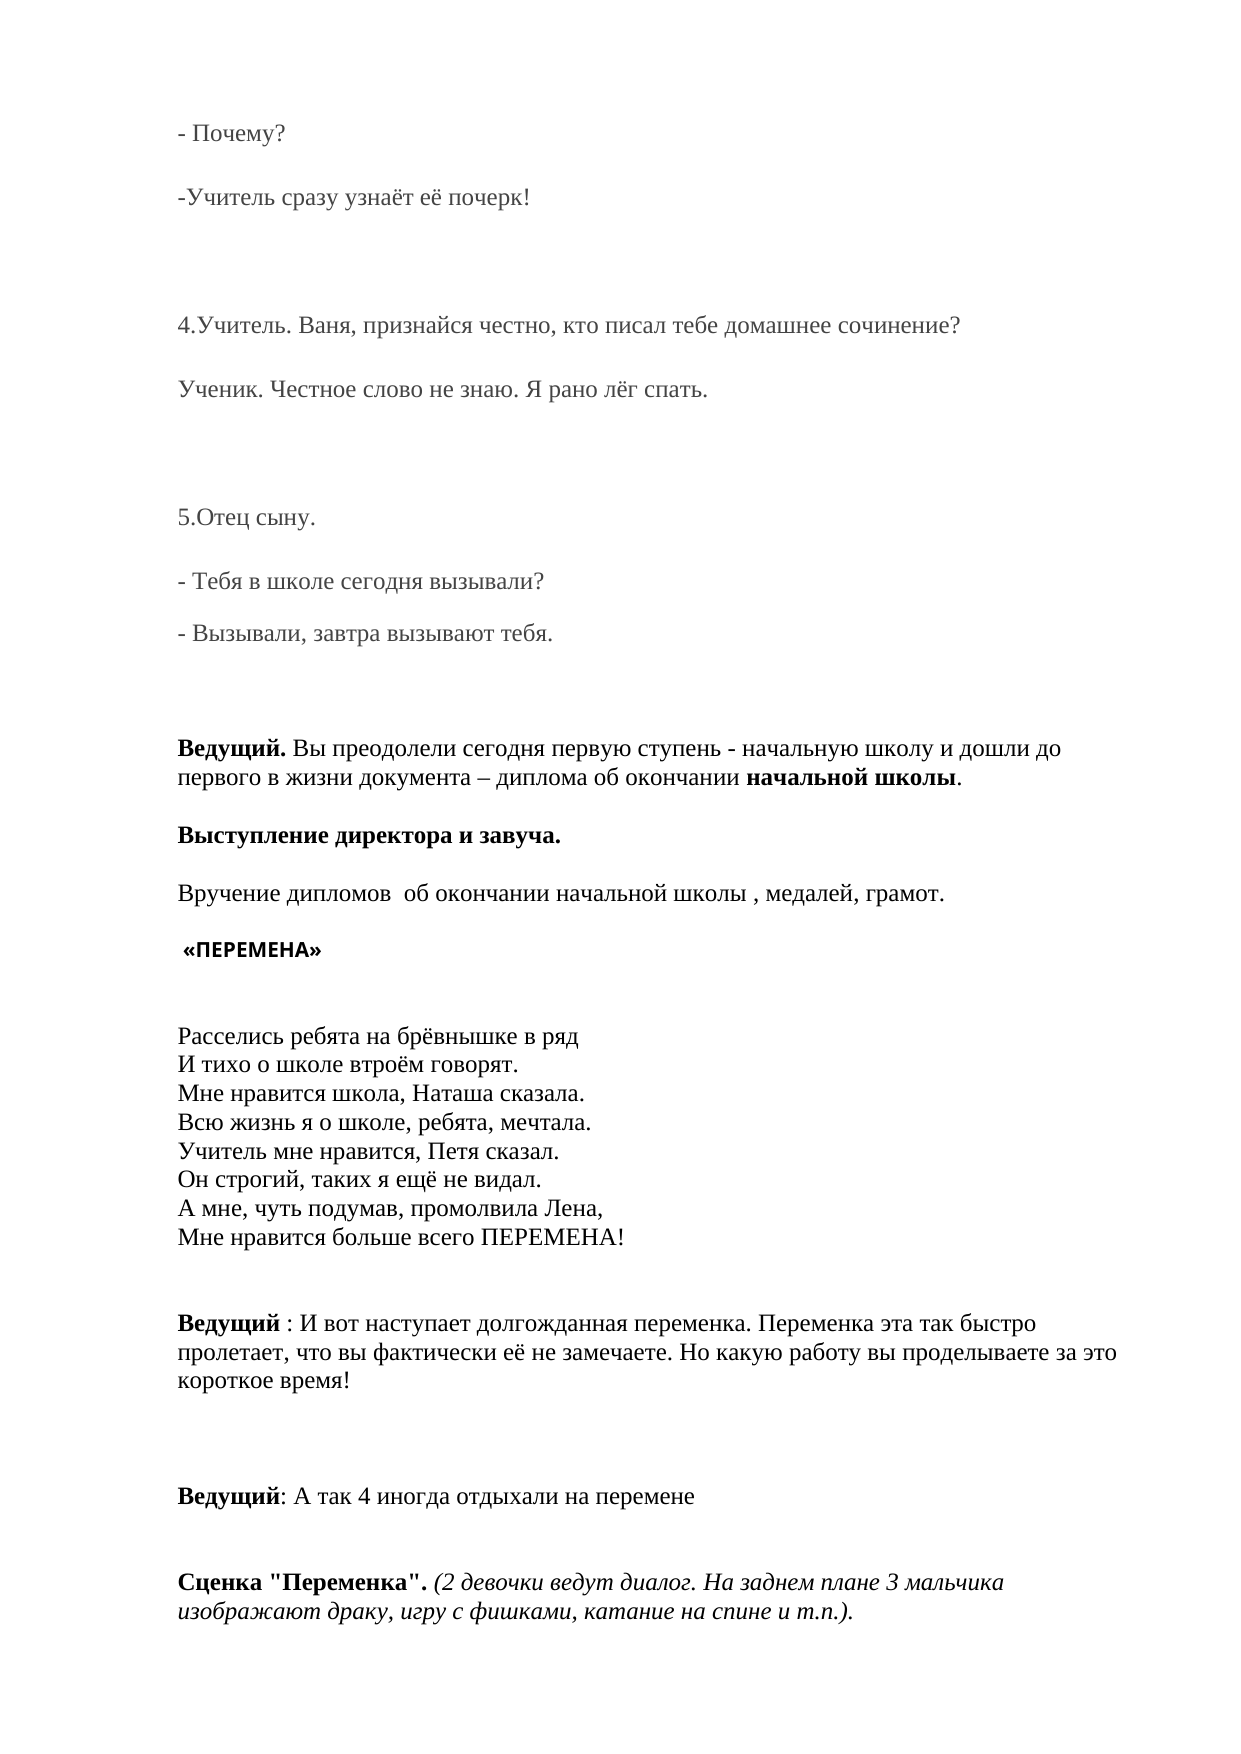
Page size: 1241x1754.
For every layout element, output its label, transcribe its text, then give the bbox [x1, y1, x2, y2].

text Ведущий: А так 4 иногда отдыхали на перемене [177, 1481, 1152, 1538]
text - Вызывали, завтра вызывают тебя. [177, 618, 1152, 647]
text «ПЕРЕМЕНА» Расселись ребята на брёвнышке в ряд И тихо о школе втроём говорят. Мне нравится школа, Наташа сказала. Всю жизнь я о школе, ребята, мечтала. Учитель мне нравится, Петя сказал. Он строгий, таких я ещё не видал. А мне, чуть подумав, промолвила Лена, Мне нравится больше всего ПЕРЕМЕНА! [177, 936, 1152, 1279]
text - Почему? [177, 118, 1152, 147]
text -Учитель сразу узнаёт её почерк! [177, 182, 1152, 211]
text Ведущий. Вы преодолели сегодня первую ступень - начальную школу и дошли до первого в жизни документа – диплома об окончании начальной школы. [177, 733, 1152, 791]
text Выступление директора и завуча. [177, 820, 1152, 848]
text - Тебя в школе сегодня вызывали? [177, 566, 1152, 594]
text Вручение дипломов об окончании начальной школы , медалей, грамот. [177, 878, 1152, 906]
text Ведущий : И вот наступает долгожданная переменка. Переменка эта так быстро пролетает, что вы фактически её не замечаете. Но какую работу вы проделываете за это короткое время! [177, 1308, 1152, 1394]
text Сценка "Переменка". (2 девочки ведут диалог. На заднем плане 3 мальчика изображают драку, игру с фишками, катание на спине и т.п.). [177, 1567, 1152, 1625]
text Ученик. Честное слово не знаю. Я рано лёг спать. [177, 374, 1152, 403]
text 5.Отец сыну. [177, 502, 1152, 531]
text 4.Учитель. Ваня, признайся честно, кто писал тебе домашнее сочинение? [177, 310, 1152, 339]
